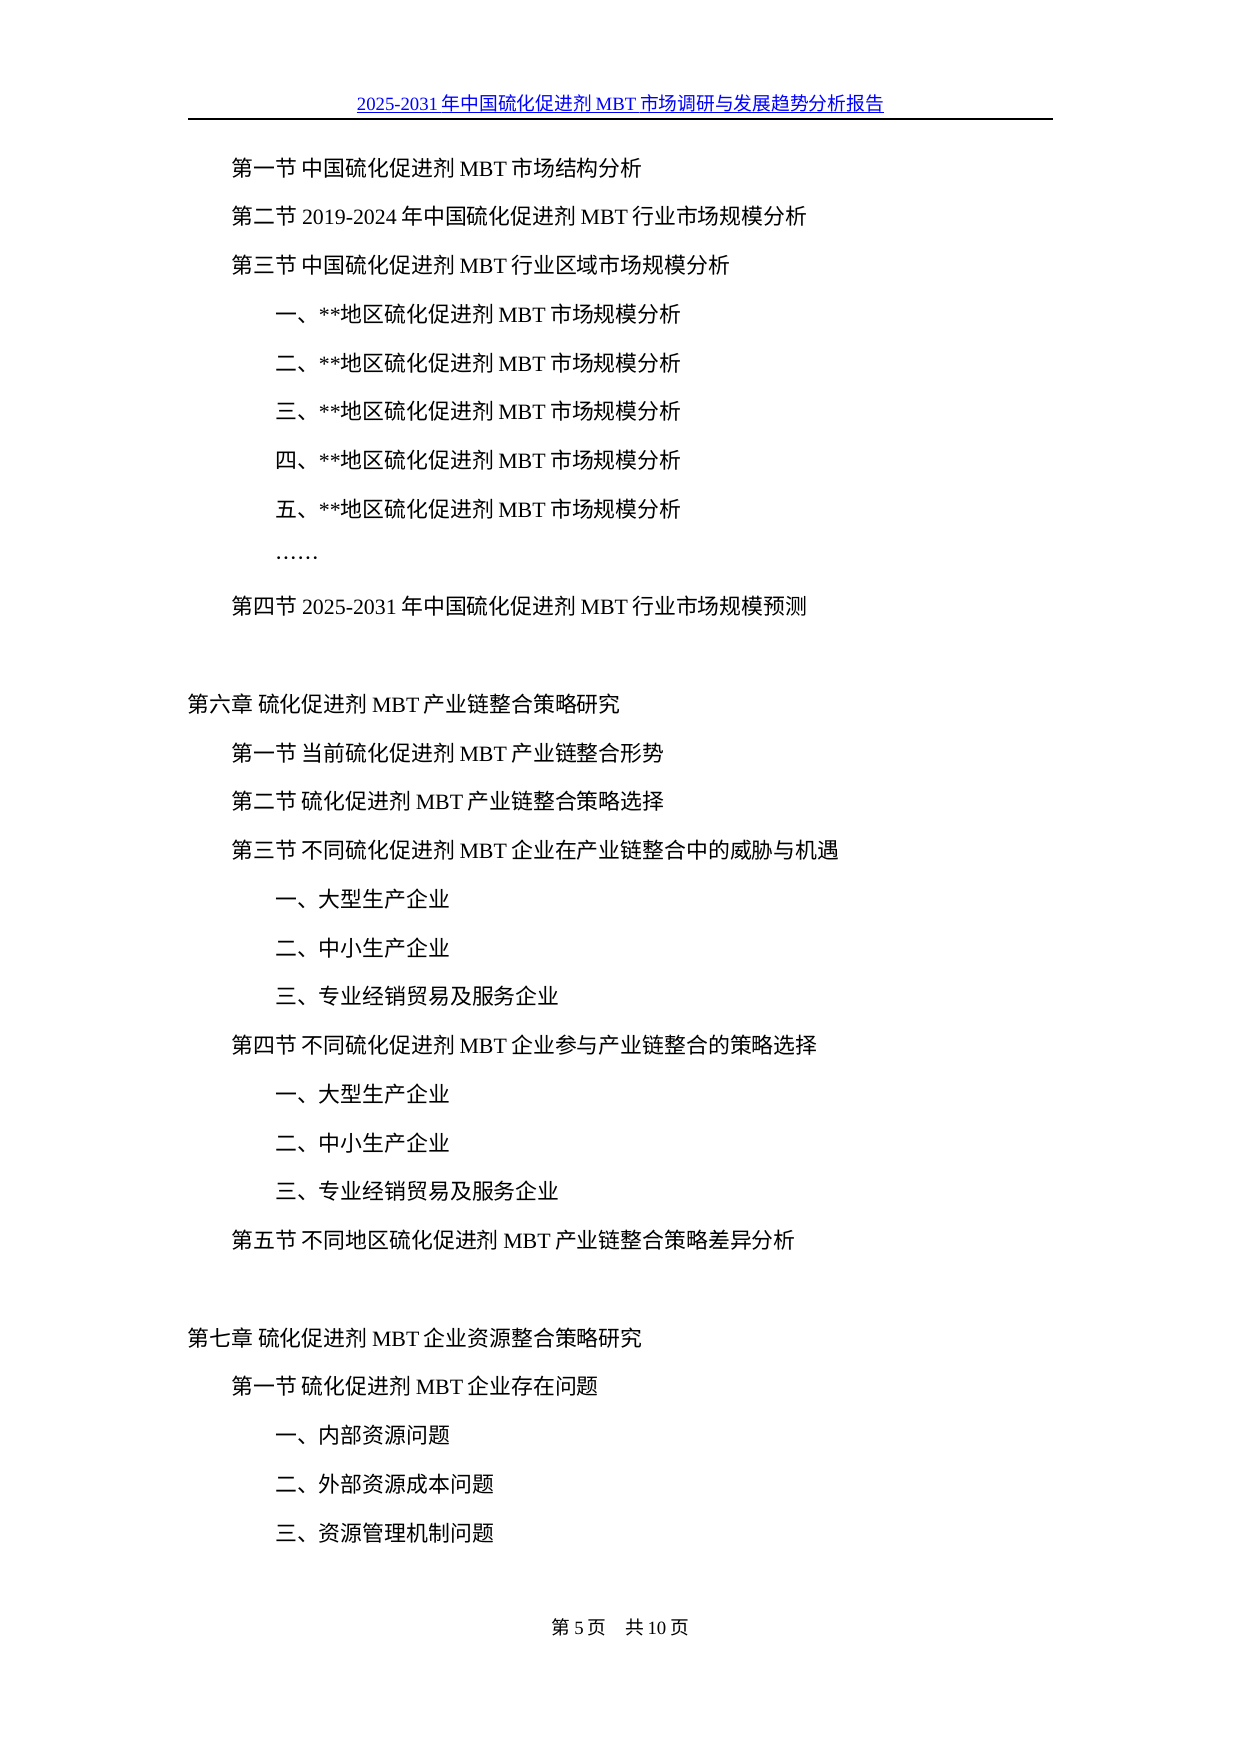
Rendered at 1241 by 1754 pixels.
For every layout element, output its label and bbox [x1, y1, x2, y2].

text [187, 150, 1053, 1548]
